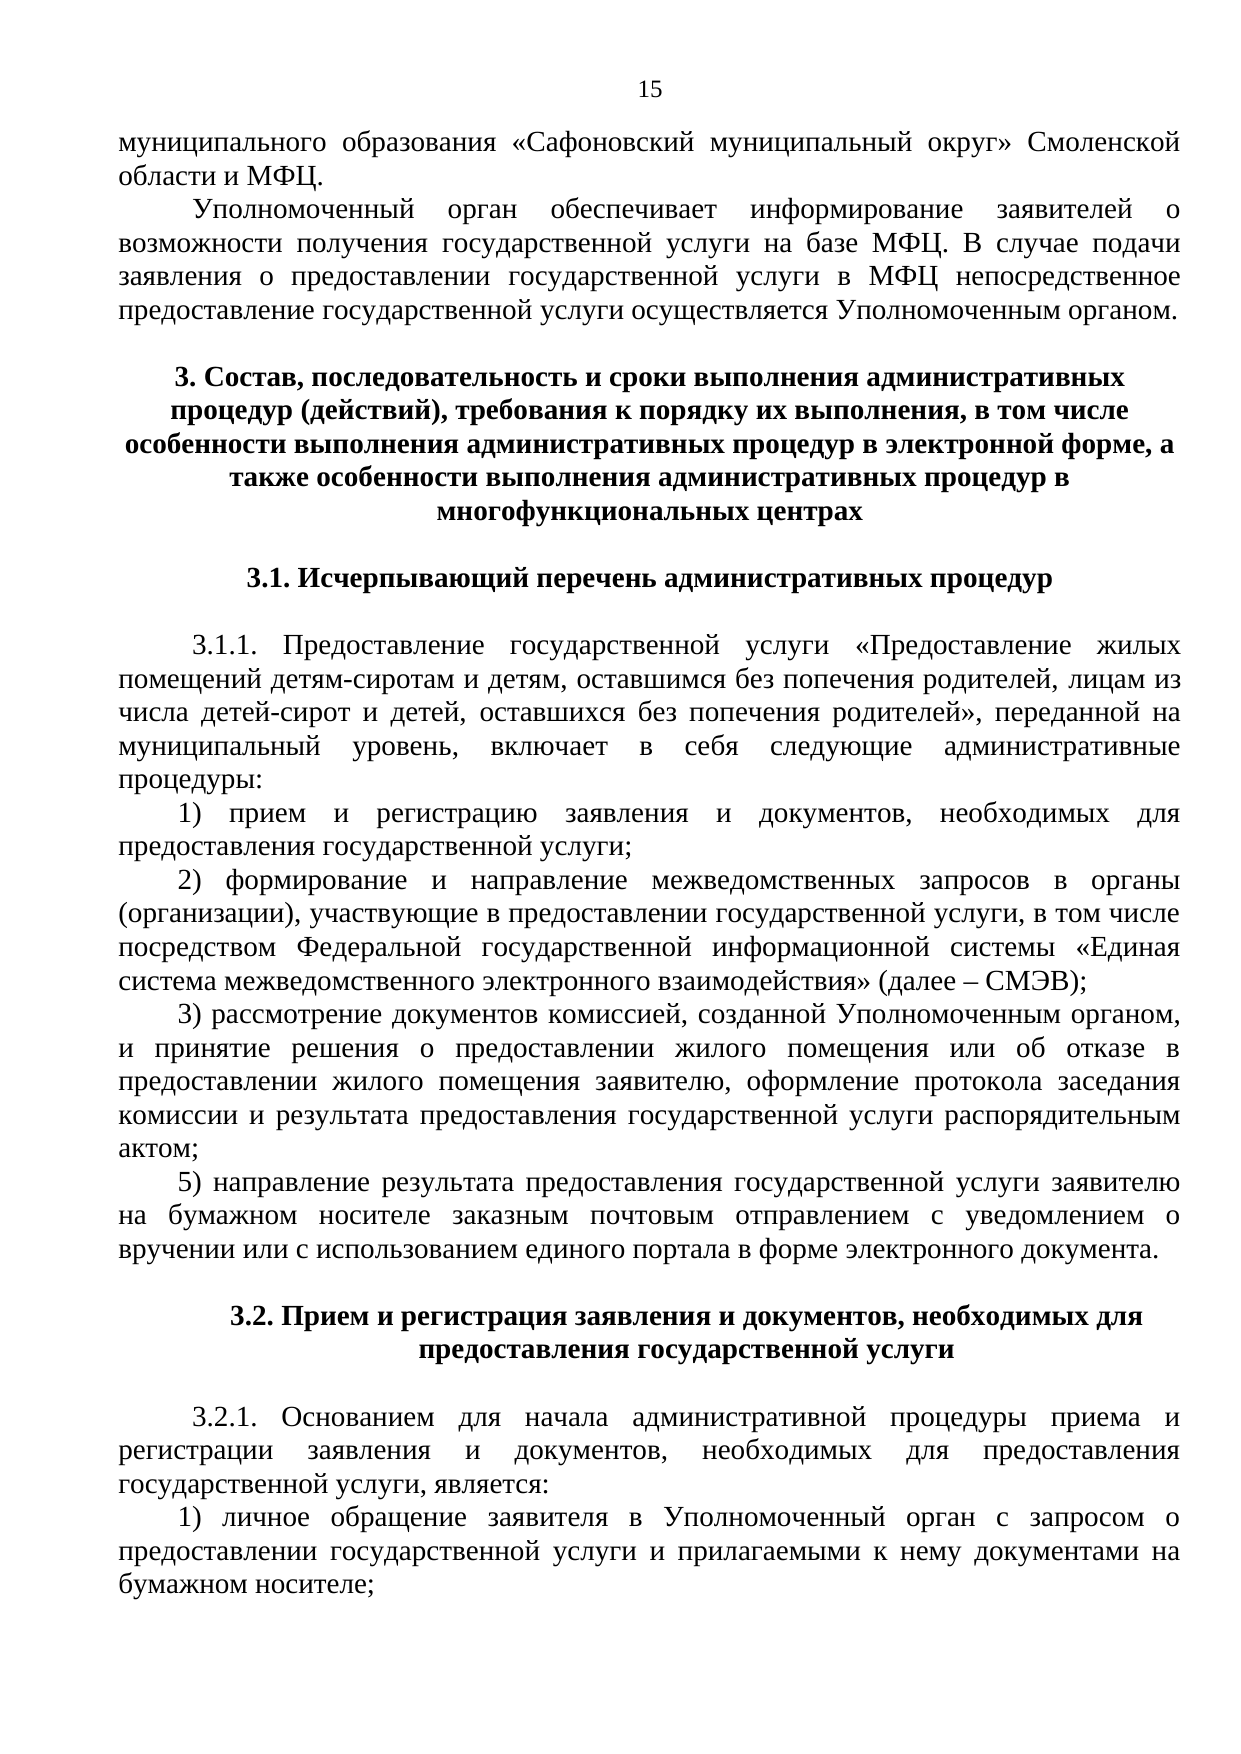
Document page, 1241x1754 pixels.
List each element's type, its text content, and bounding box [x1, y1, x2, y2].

text 1) личное обращение заявителя в Уполномоченный орган с запросом о предоставлении государственной услуги и прилагаемыми к нему документами на бумажном носителе; [118, 1499, 1181, 1600]
text 5) направление результата предоставления государственной услуги заявителю на бумажном носителе заказным почтовым отправлением с уведомлением о вручении или с использованием единого портала в форме электронного документа. [118, 1164, 1181, 1264]
text 3.2. Прием и регистрация заявления и документов, необходимых для предоставления государственной услуги [192, 1298, 1181, 1365]
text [118, 124, 1181, 191]
text 3.2.1. Основанием для начала административной процедуры приема и регистрации заявления и документов, необходимых для предоставления государственной услуги, является: [118, 1399, 1181, 1499]
text 2) формирование и направление межведомственных запросов в органы (организации), участвующие в предоставлении государственной услуги, в том числе посредством Федеральной государственной информационной системы «Единая система межведомственного электронного взаимодействия» (далее – СМЭВ); [118, 862, 1181, 996]
text 1) прием и регистрацию заявления и документов, необходимых для предоставления государственной услуги; [118, 795, 1181, 862]
text 3.1. Исчерпывающий перечень административных процедур [118, 560, 1181, 594]
text Уполномоченный орган обеспечивает информирование заявителей о возможности получения государственной услуги на базе МФЦ. В случае подачи заявления о предоставлении государственной услуги в МФЦ непосредственное предоставление государственной услуги осуществляется Уполномоченным органом. [118, 191, 1181, 325]
text 3. Состав, последовательность и сроки выполнения административных процедур (действий), требования к порядку их выполнения, в том числе особенности выполнения административных процедур в электронной форме, а также особенности выполнения административных процедур в многофункциональных центрах [118, 359, 1181, 527]
text 3.1.1. Предоставление государственной услуги «Предоставление жилых помещений детям-сиротам и детям, оставшимся без попечения родителей, лицам из числа детей-сирот и детей, оставшихся без попечения родителей», переданной на муниципальный уровень, включает в себя следующие административные процедуры: [118, 627, 1181, 795]
text 3) рассмотрение документов комиссией, созданной Уполномоченным органом, и принятие решения о предоставлении жилого помещения или об отказе в предоставлении жилого помещения заявителю, оформление протокола заседания комиссии и результата предоставления государственной услуги распорядительным актом; [118, 996, 1181, 1164]
